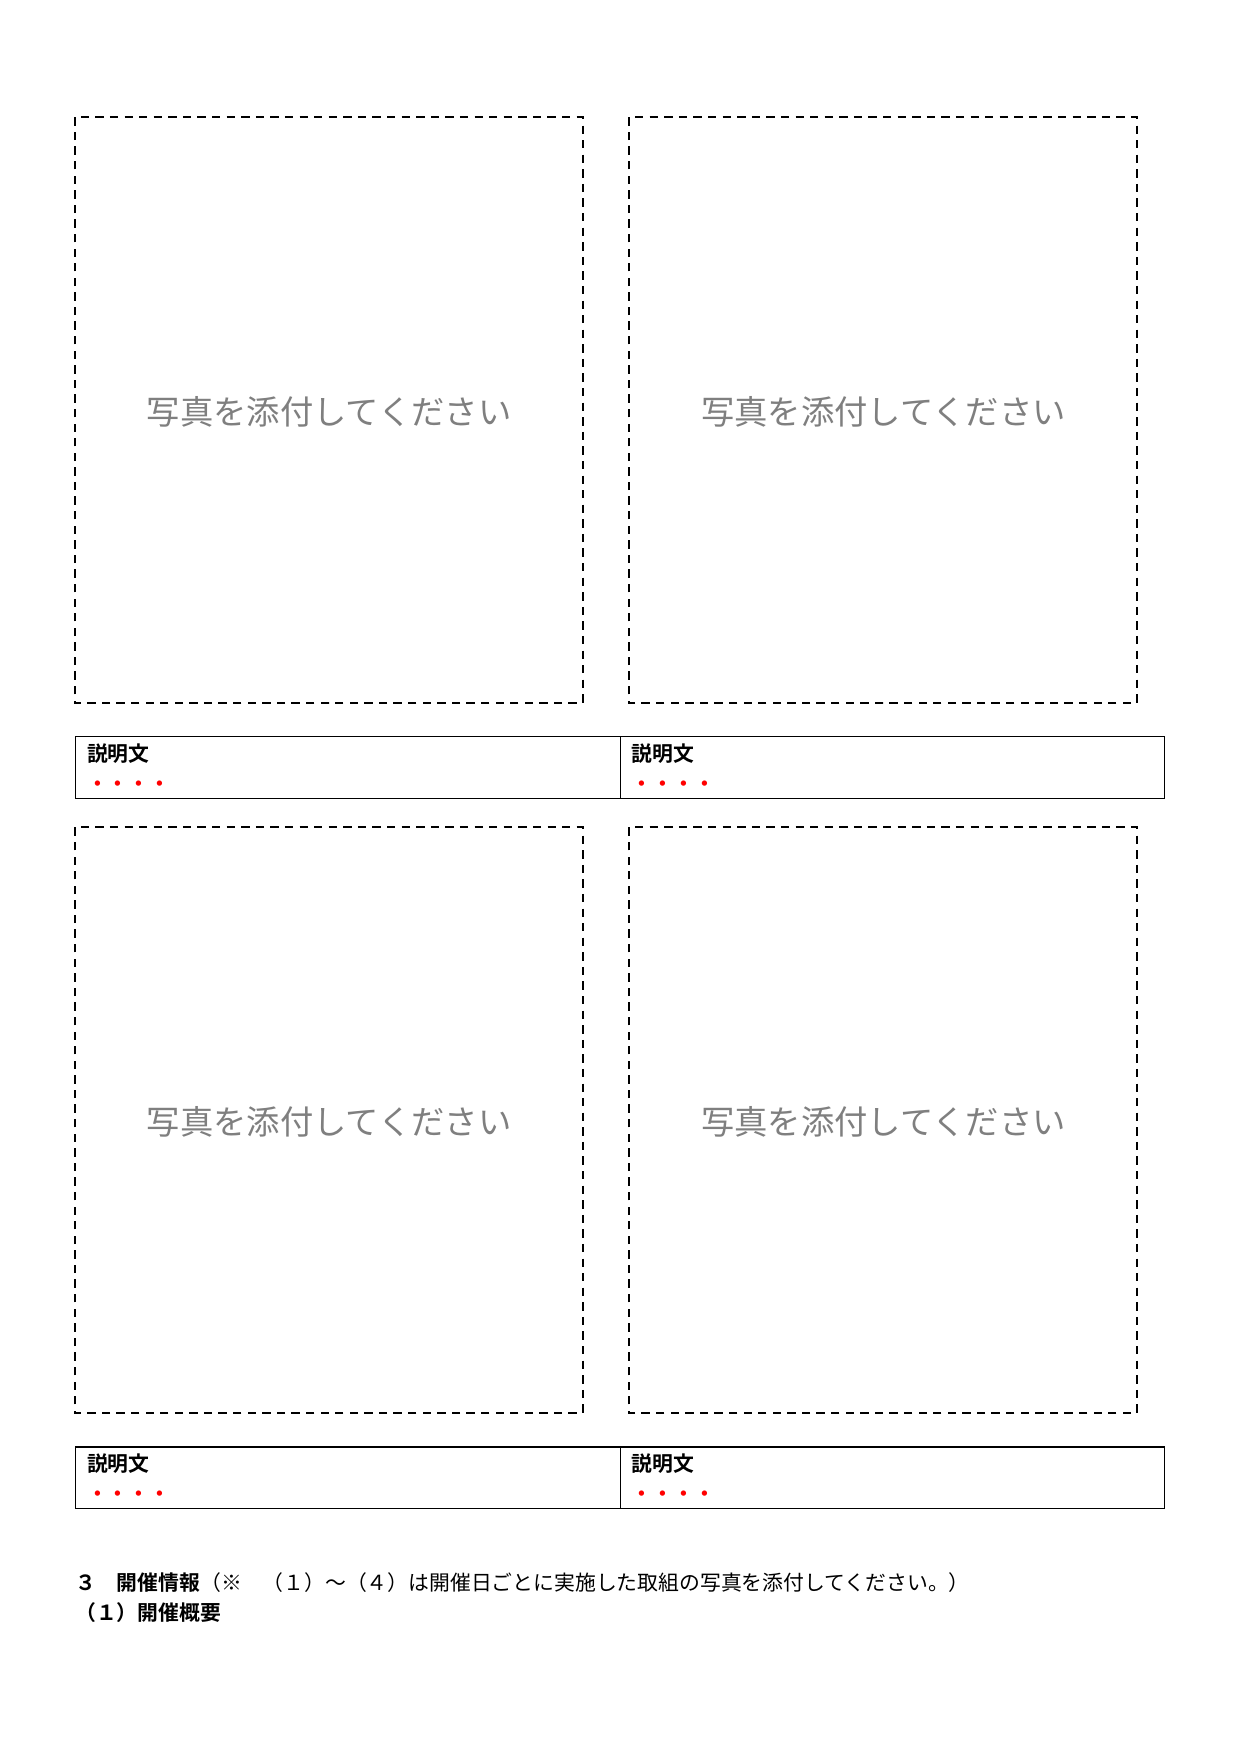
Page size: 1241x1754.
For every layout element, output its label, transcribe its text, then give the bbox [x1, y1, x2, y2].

text ３ 開催情報（※ （１）～（４）は開催日ごとに実施した取組の写真を添付してください。） [75, 1566, 1165, 1596]
text （１）開催概要 [75, 1596, 1165, 1626]
table_header 説明文 ・・・・ [621, 1448, 1164, 1508]
table_header 説明文 ・・・・ [76, 1448, 620, 1508]
table_header 説明文 ・・・・ [621, 737, 1164, 798]
table_header 説明文 ・・・・ [76, 737, 620, 798]
